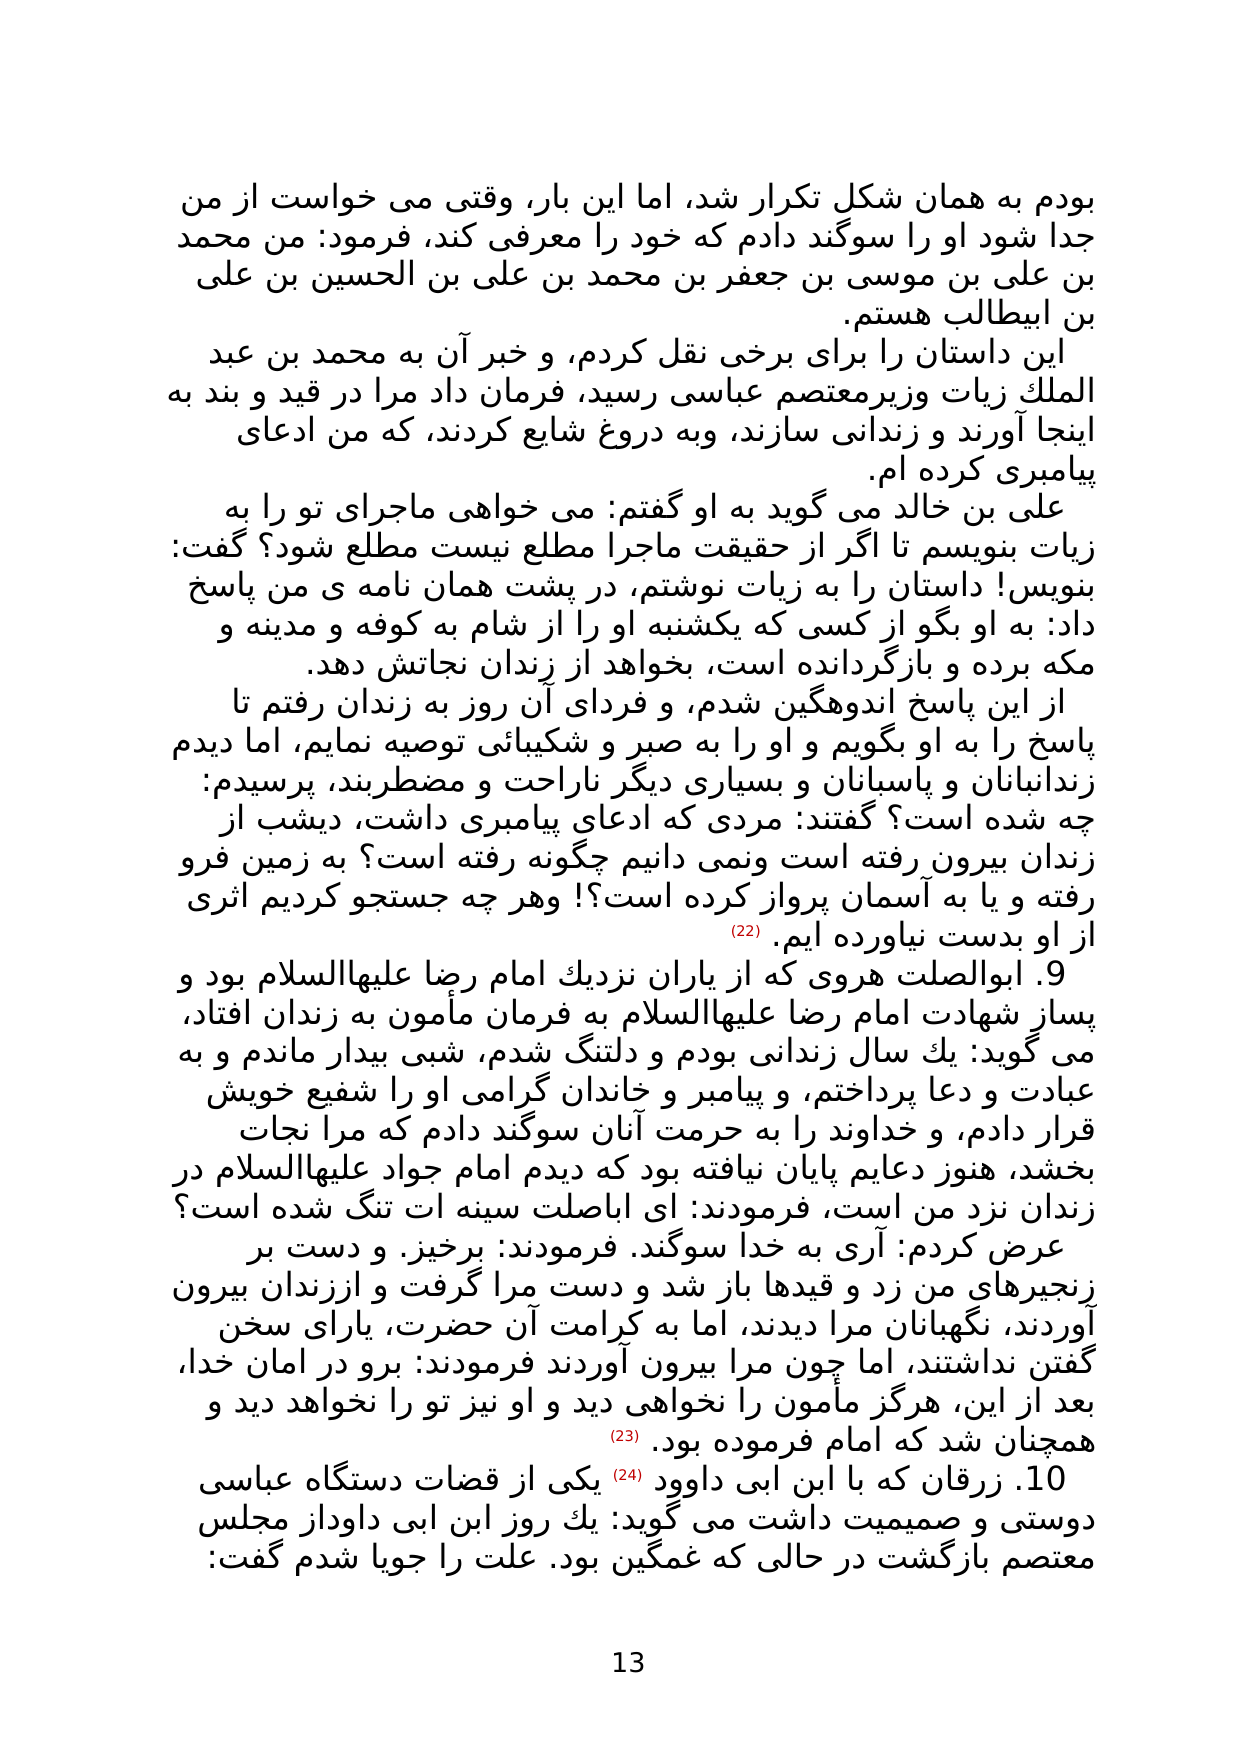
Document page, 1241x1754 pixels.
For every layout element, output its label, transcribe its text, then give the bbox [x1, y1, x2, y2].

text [159, 177, 1097, 333]
text اين داستان را برای برخی نقل كردم، و خبر آن به محمد بن عبد الملك زيات وزيرمعتصم عباسی رسيد، فرمان داد مرا در قيد و بند به اينجا آورند و زندانی سازند، وبه دروغ شايع كردند، كه من ادعای پيامبری كرده ام. [159, 333, 1097, 488]
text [159, 1459, 1097, 1576]
text علی بن خالد می گويد به او گفتم: می خواهی ماجرای تو را به زيات بنويسم تا اگر از حقيقت ماجرا مطلع نيست مطلع شود؟ گفت: بنويس! داستان را به زيات نوشتم، در پشت همان نامه ی من پاسخ داد: به او بگو از كسی كه يكشنبه او را از شام به كوفه و مدينه و مكه برده و بازگردانده است، بخواهد از زندان نجاتش دهد. [159, 488, 1097, 682]
text از اين پاسخ اندوهگين شدم، و فردای آن روز به زندان رفتم تا پاسخ را به او بگويم و او را به صبر و شكيبائی توصيه نمايم، اما ديدم زندانبانان و پاسبانان و بسياری ديگر ناراحت و مضطربند، پرسيدم: چه شده است؟ گفتند: مردی كه ادعای پيامبری داشت، ديشب از زندان بيرون رفته است ونمی دانيم چگونه رفته است؟ به زمين فرو رفته و يا به آسمان پرواز كرده است؟! وهر چه جستجو كرديم اثری از او بدست نياورده ايم. (22) [159, 682, 1097, 954]
text عرض كردم: آری به خدا سوگند. فرمودند: برخيز. و دست بر زنجيرهای من زد و قيدها باز شد و دست مرا گرفت و اززندان بيرون آوردند، نگهبانان مرا ديدند، اما به كرامت آن حضرت، يارای سخن گفتن نداشتند، اما چون مرا بيرون آوردند فرمودند: برو در امان خدا، بعد از اين، هرگز مأمون را نخواهی ديد و او نيز تو را نخواهد ديد و همچنان شد كه امام فرموده بود. (23) [159, 1226, 1097, 1459]
text 9. ابوالصلت هروی كه از ياران نزديك امام رضا عليها‌السلام‌ بود و پساز شهادت امام رضا عليها‌السلام‌ به فرمان مأمون به زندان افتاد، می گويد: يك سال زندانی بودم و دلتنگ شدم، شبی بيدار ماندم و به عبادت و دعا پرداختم، و پيامبر و خاندان گرامی او را شفيع خويش قرار دادم، و خداوند را به حرمت آنان سوگند دادم كه مرا نجات بخشد، هنوز دعايم پايان نيافته بود كه ديدم امام جواد عليها‌السلام‌ در زندان نزد من است، فرمودند: ای اباصلت سينه ات تنگ شده است؟ [159, 954, 1097, 1226]
